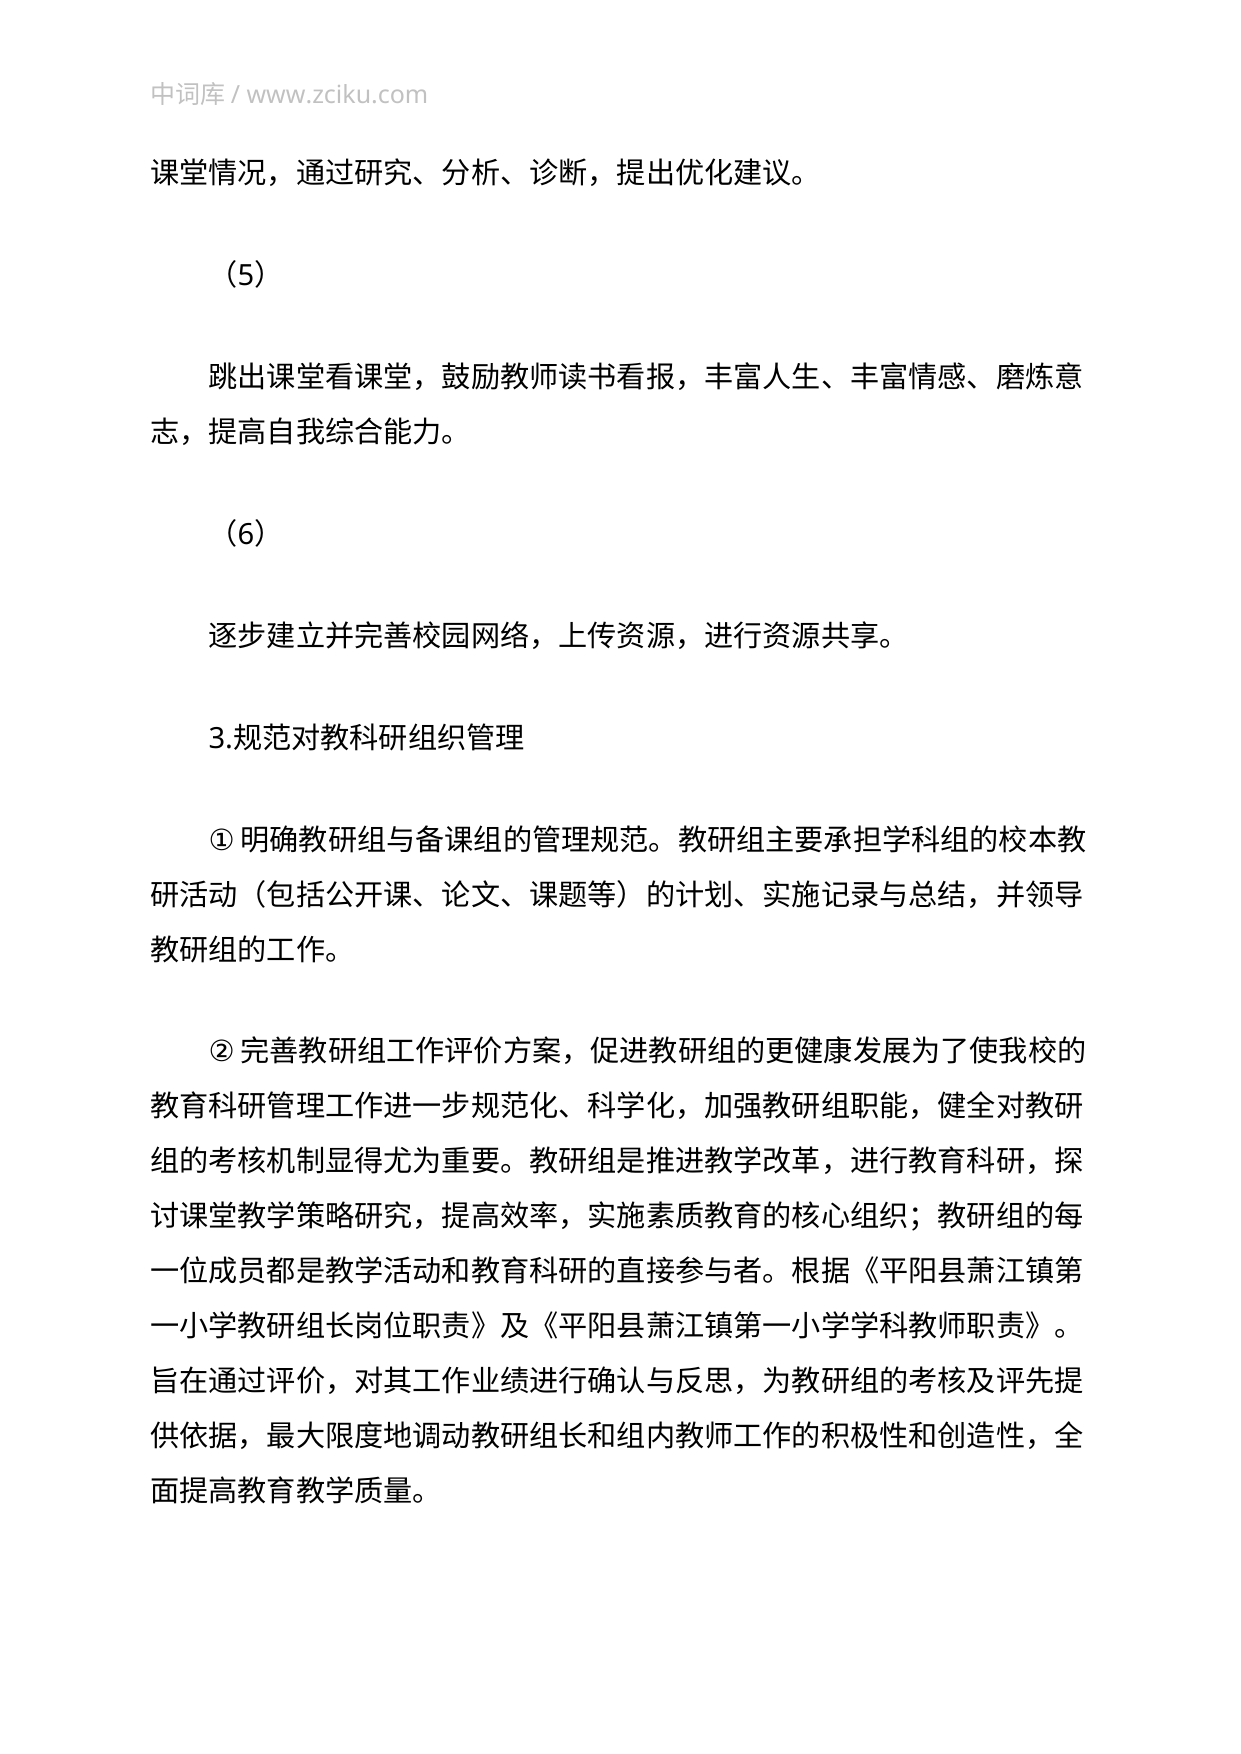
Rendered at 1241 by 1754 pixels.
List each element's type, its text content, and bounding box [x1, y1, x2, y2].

text ②完善教研组工作评价方案，促进教研组的更健康发展为了使我校的教育科研管理工作进一步规范化、科学化，加强教研组职能，健全对教研组的考核机制显得尤为重要。教研组是推进教学改革，进行教育科研，探讨课堂教学策略研究，提高效率，实施素质教育的核心组织；教研组的每一位成员都是教学活动和教育科研的直接参与者。根据《平阳县萧江镇第一小学教研组长岗位职责》及《平阳县萧江镇第一小学学科教师职责》。旨在通过评价，对其工作业绩进行确认与反思，为教研组的考核及评先提供依据，最大限度地调动教研组长和组内教师工作的积极性和创造性，全面提高教育教学质量。 [150, 1028, 1090, 1509]
text ①明确教研组与备课组的管理规范。教研组主要承担学科组的校本教研活动（包括公开课、论文、课题等）的计划、实施记录与总结，并领导教研组的工作。 [150, 816, 1090, 968]
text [150, 150, 1090, 192]
text 逐步建立并完善校园网络，上传资源，进行资源共享。 [150, 612, 1090, 655]
text 跳出课堂看课堂，鼓励教师读书看报，丰富人生、丰富情感、磨炼意志，提高自我综合能力。 [150, 354, 1090, 451]
text （6） [150, 510, 1090, 553]
text （5） [150, 252, 1090, 294]
text 3.规范对教科研组织管理 [150, 714, 1090, 757]
